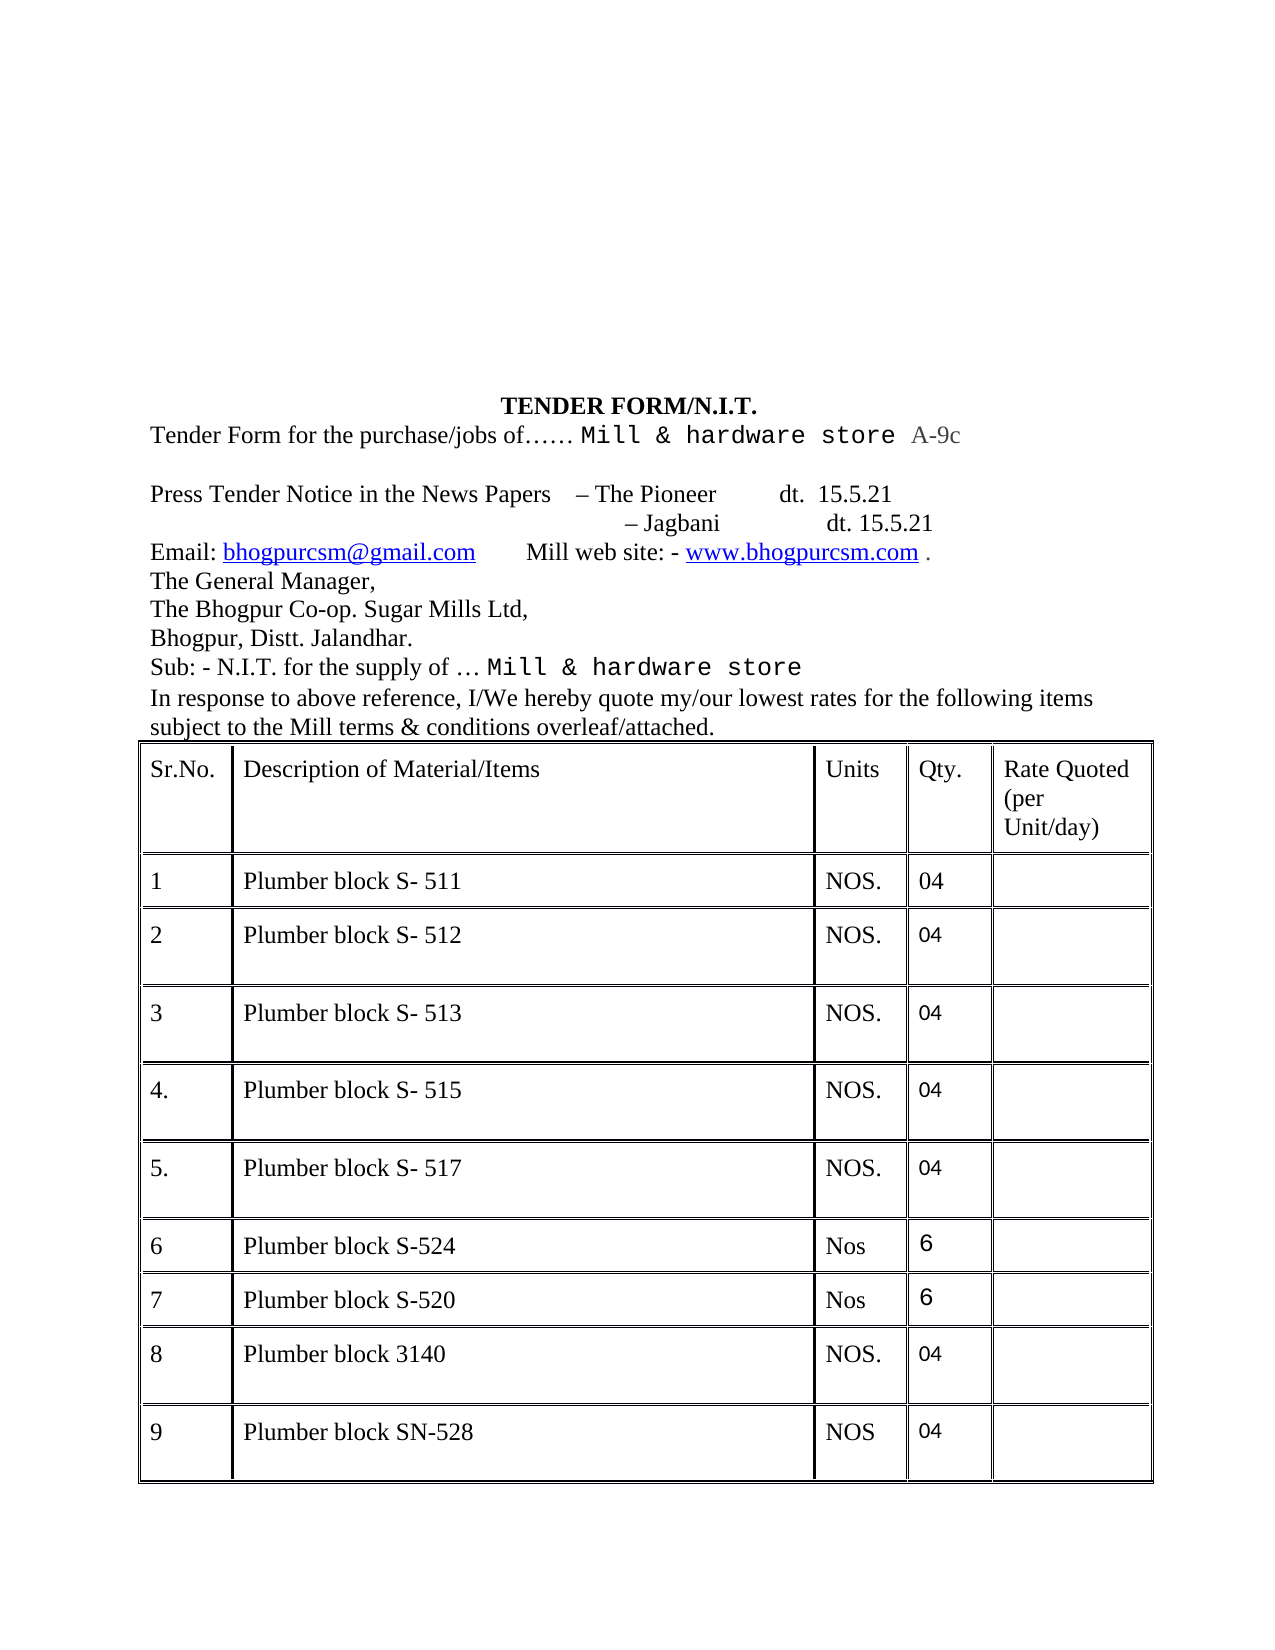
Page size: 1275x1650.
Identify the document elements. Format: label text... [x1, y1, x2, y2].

text In response to above reference, I/We hereby quote my/our lowest rates for the following items subject to the Mill terms & conditions overleaf/attached. [150, 683, 1107, 740]
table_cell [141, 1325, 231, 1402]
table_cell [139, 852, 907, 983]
text Press Tender Notice in the News Papers – The Pioneer dt. 15.5.21 [150, 479, 1107, 508]
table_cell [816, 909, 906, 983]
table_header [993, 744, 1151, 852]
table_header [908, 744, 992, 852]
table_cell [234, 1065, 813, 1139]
text TENDER FORM/N.I.T. [150, 391, 1107, 420]
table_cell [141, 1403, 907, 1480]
text Bhogpur, Distt. Jalandhar. [150, 623, 1107, 652]
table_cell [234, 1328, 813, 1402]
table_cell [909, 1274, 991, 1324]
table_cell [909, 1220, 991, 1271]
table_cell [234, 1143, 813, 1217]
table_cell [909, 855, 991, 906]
text The General Manager, [150, 566, 1107, 594]
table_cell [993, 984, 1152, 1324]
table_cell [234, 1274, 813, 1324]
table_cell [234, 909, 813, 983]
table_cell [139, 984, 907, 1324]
text Tender Form for the purchase/jobs of…… Mill & hardware store A-9c [150, 420, 1107, 451]
text Sub: - N.I.T. for the supply of … Mill & hardware store [150, 652, 1107, 683]
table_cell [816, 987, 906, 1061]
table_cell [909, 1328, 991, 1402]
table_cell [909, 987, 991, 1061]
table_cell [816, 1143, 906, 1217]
text The Bhogpur Co-op. Sugar Mills Ltd, [150, 594, 1107, 623]
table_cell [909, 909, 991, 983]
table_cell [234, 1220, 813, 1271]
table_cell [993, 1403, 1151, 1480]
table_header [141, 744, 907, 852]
text – Jagbani dt. 15.5.21 [150, 508, 1107, 537]
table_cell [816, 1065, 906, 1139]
text Email: bhogpurcsm@gmail.com Mill web site: - www.bhogpurcsm.com . [150, 537, 1107, 566]
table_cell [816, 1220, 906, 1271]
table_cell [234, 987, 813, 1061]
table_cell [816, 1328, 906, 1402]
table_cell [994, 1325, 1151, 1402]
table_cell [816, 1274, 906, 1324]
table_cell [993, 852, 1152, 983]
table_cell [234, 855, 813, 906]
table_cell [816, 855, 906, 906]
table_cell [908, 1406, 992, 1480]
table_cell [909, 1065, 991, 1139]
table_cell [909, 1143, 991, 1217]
